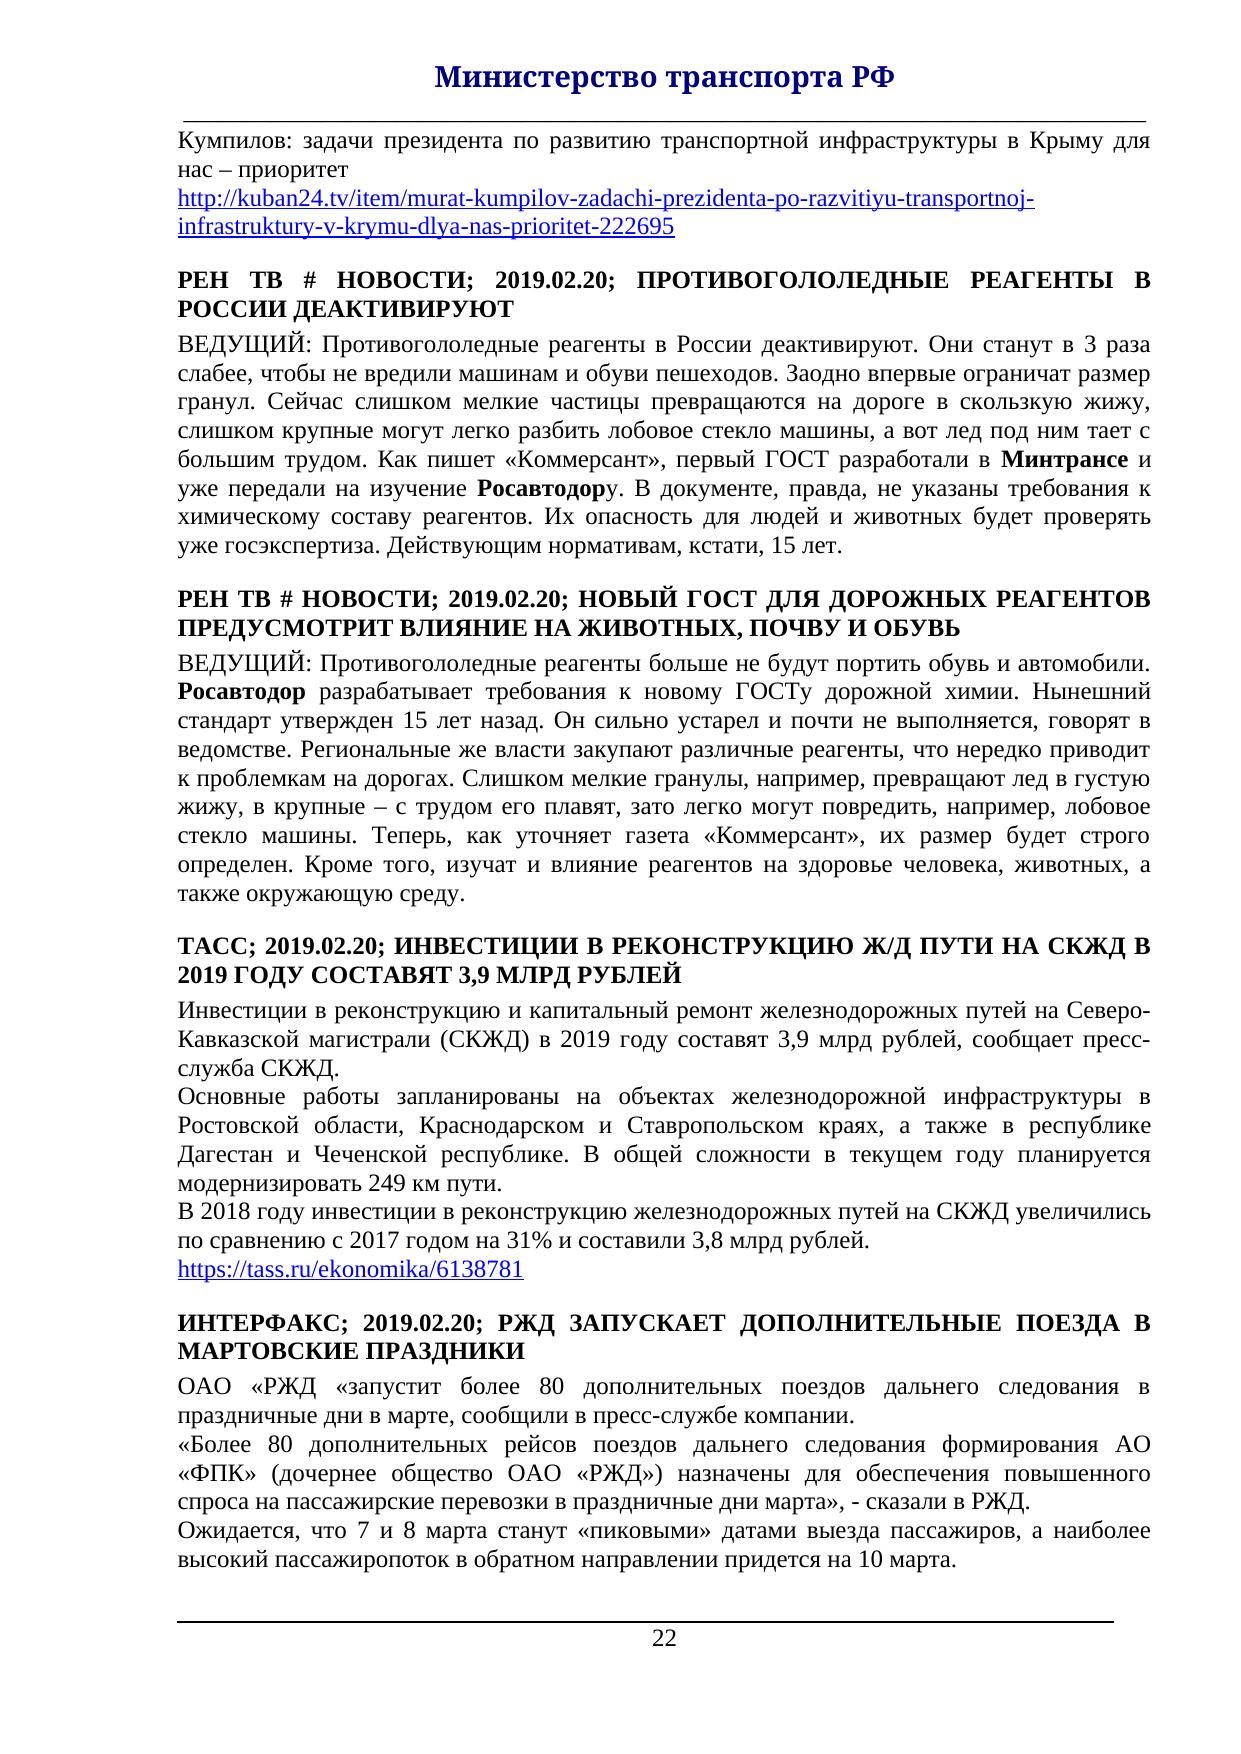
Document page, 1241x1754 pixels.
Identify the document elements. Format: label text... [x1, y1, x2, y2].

text ВЕДУЩИЙ: Противогололедные реагенты больше не будут портить обувь и автомобили. Росавтодор разрабатывает требования к новому ГОСТу дорожной химии. Нынешний стандарт утвержден 15 лет назад. Он сильно устарел и почти не выполняется, говорят в ведомстве. Региональные же власти закупают различные реагенты, что нередко приводит к проблемкам на дорогах. Слишком мелкие гранулы, например, превращают лед в густую жижу, в крупные – с трудом его плавят, зато легко могут повредить, например, лобовое стекло машины. Теперь, как уточняет газета «Коммерсант», их размер будет строго определен. Кроме того, изучат и влияние реагентов на здоровье человека, животных, а также окружающую среду. [177, 648, 1152, 906]
text https://tass.ru/ekonomika/6138781 [177, 1254, 1152, 1283]
subtitle РЕН ТВ # НОВОСТИ; 2019.02.20; ПРОТИВОГОЛОЛЕДНЫЕ РЕАГЕНТЫ В РОССИИ ДЕАКТИВИРУЮТ [177, 265, 1152, 323]
text В 2018 году инвестиции в реконструкцию железнодорожных путей на СКЖД увеличились по сравнению с 2017 годом на 31% и составили 3,8 млрд рублей. [177, 1196, 1152, 1254]
text «Более 80 дополнительных рейсов поездов дальнего следования формирования АО «ФПК» (дочернее общество ОАО «РЖД») назначены для обеспечения повышенного спроса на пассажирские перевозки в праздничные дни марта», - сказали в РЖД. [177, 1429, 1152, 1515]
text Ожидается, что 7 и 8 марта станут «пиковыми» датами выезда пассажиров, а наиболее высокий пассажиропоток в обратном направлении придется на 10 марта. [177, 1515, 1152, 1573]
text Основные работы запланированы на объектах железнодорожной инфраструктуры в Ростовской области, Краснодарском и Ставропольском краях, а также в республике Дагестан и Чеченской республике. В общей сложности в текущем году планируется модернизировать 249 км пути. [177, 1081, 1152, 1196]
text http://kuban24.tv/item/murat-kumpilov-zadachi-prezidenta-po-razvitiyu-transportnoj-infrastruktury-v-krymu-dlya-nas-prioritet-222695 [177, 183, 1152, 240]
subtitle РЕН ТВ # НОВОСТИ; 2019.02.20; НОВЫЙ ГОСТ ДЛЯ ДОРОЖНЫХ РЕАГЕНТОВ ПРЕДУСМОТРИТ ВЛИЯНИЕ НА ЖИВОТНЫХ, ПОЧВУ И ОБУВЬ [177, 584, 1152, 641]
text Инвестиции в реконструкцию и капитальный ремонт железнодорожных путей на Северо-Кавказской магистрали (СКЖД) в 2019 году составят 3,9 млрд рублей, сообщает пресс-служба СКЖД. [177, 995, 1152, 1081]
subtitle ИНТЕРФАКС; 2019.02.20; РЖД ЗАПУСКАЕТ ДОПОЛНИТЕЛЬНЫЕ ПОЕЗДА В МАРТОВСКИЕ ПРАЗДНИКИ [177, 1308, 1152, 1365]
text ВЕДУЩИЙ: Противогололедные реагенты в России деактивируют. Они станут в 3 раза слабее, чтобы не вредили машинам и обуви пешеходов. Заодно впервые ограничат размер гранул. Сейчас слишком мелкие частицы превращаются на дороге в скользкую жижу, слишком крупные могут легко разбить лобовое стекло машины, а вот лед под ним тает с большим трудом. Как пишет «Коммерсант», первый ГОСТ разработали в Минтрансе и уже передали на изучение Росавтодору. В документе, правда, не указаны требования к химическому составу реагентов. Их опасность для людей и животных будет проверять уже госэкспертиза. Действующим нормативам, кстати, 15 лет. [177, 329, 1152, 559]
text ОАО «РЖД «запустит более 80 дополнительных поездов дальнего следования в праздничные дни в марте, сообщили в пресс-службе компании. [177, 1371, 1152, 1429]
text Кумпилов: задачи президента по развитию транспортной инфраструктуры в Крыму для нас – приоритет [177, 125, 1152, 183]
subtitle ТАСС; 2019.02.20; ИНВЕСТИЦИИ В РЕКОНСТРУКЦИЮ Ж/Д ПУТИ НА СКЖД В 2019 ГОДУ СОСТАВЯТ 3,9 МЛРД РУБЛЕЙ [177, 931, 1152, 989]
